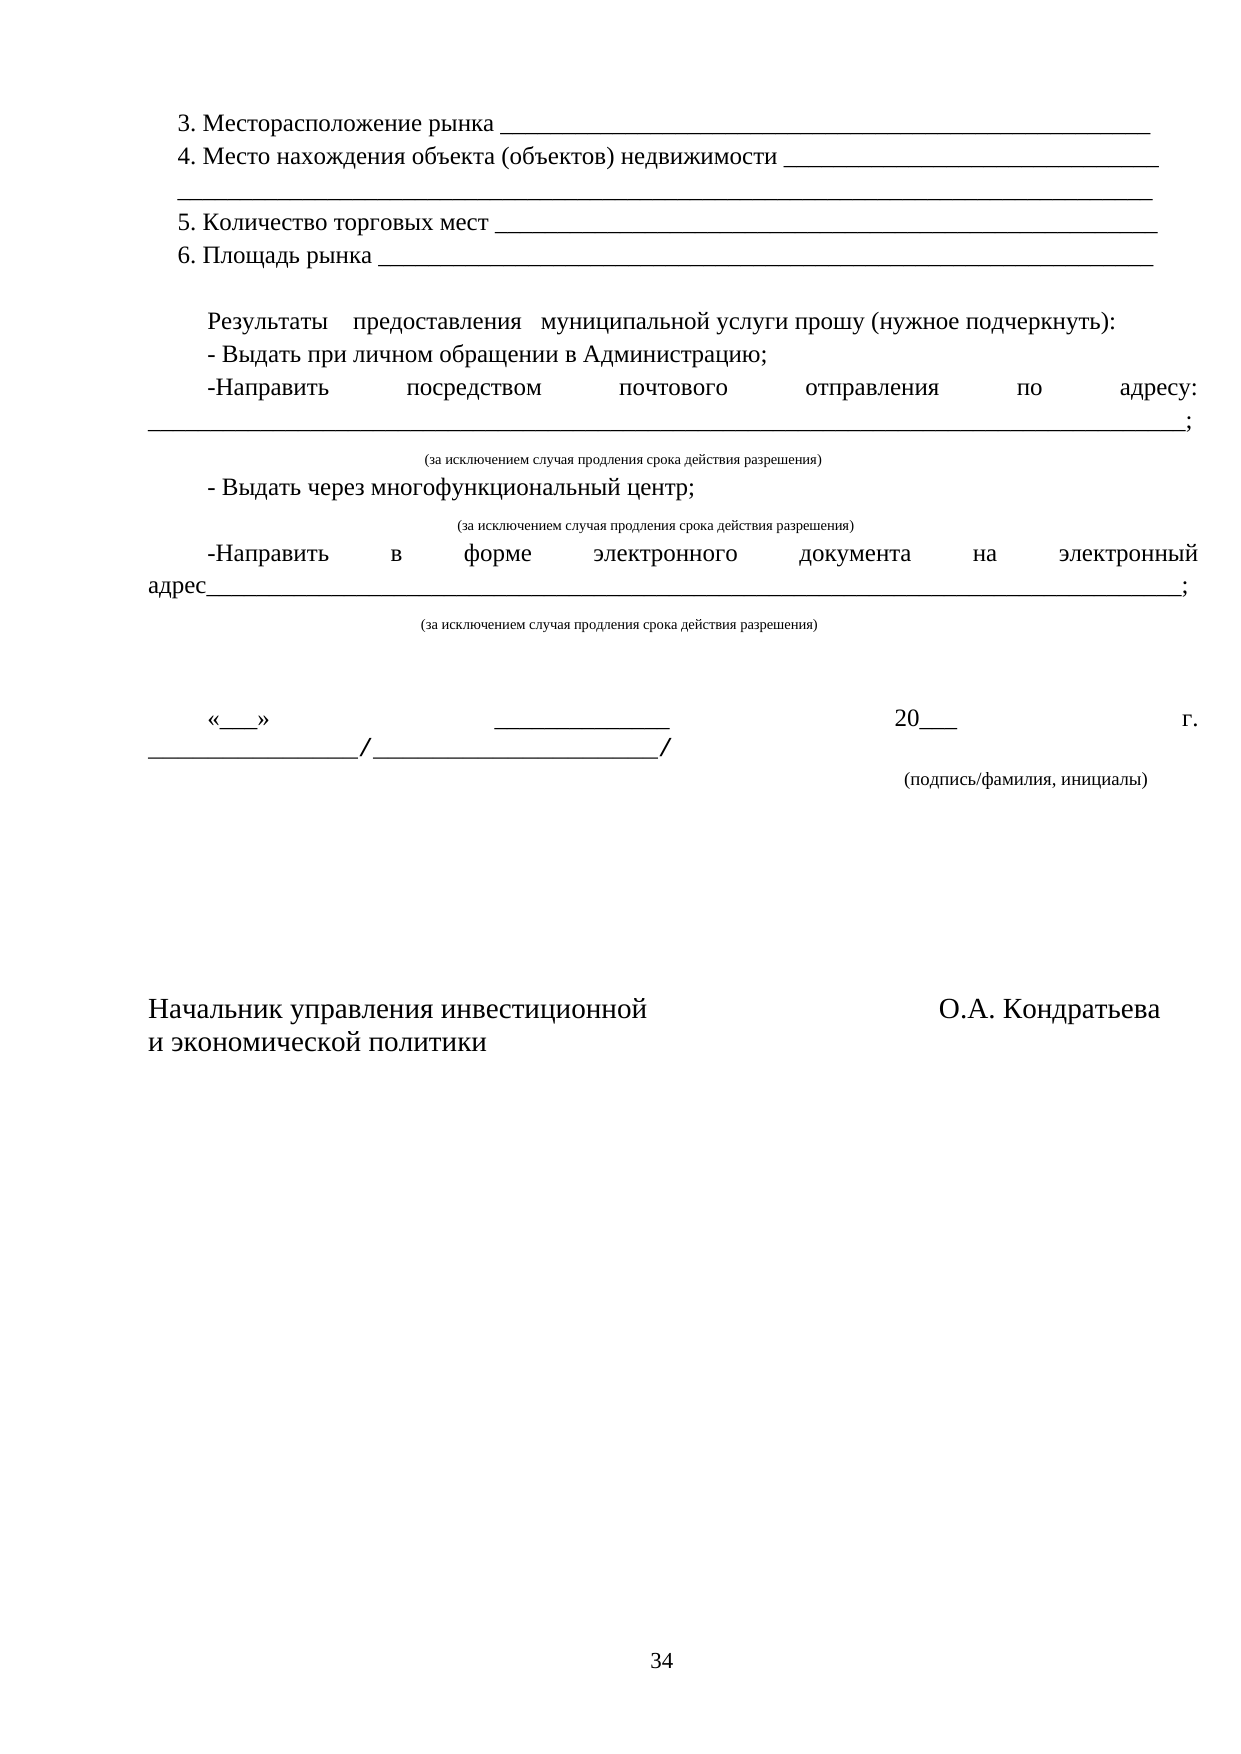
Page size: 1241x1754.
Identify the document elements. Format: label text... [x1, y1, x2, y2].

text 5. Количество торговых мест _____________________________________________________ [148, 207, 1198, 236]
text Результаты предоставления муниципальной услуги прошу (нужное подчеркнуть): [148, 306, 1198, 335]
text - Выдать через многофункциональный центр; [148, 472, 1198, 500]
text -Направить посредством почтового отправления по адресу: ___________________________________________________________________________________; [148, 372, 1198, 434]
text 6. Площадь рынка ______________________________________________________________ [148, 240, 1198, 269]
text 3. Месторасположение рынка ____________________________________________________ [148, 108, 1198, 137]
text (за исключением случая продления срока действия разрешения) [148, 504, 1198, 533]
text «___» ______________ 20___ г. ______________/___________________/ [148, 703, 1198, 764]
text -Направить в форме электронного документа на электронный адрес______________________________________________________________________________; [148, 538, 1198, 599]
text - Выдать при личном обращении в Администрацию; [148, 339, 1198, 368]
text Начальник управления инвестиционной О.А. Кондратьева [148, 991, 1198, 1024]
text (за исключением случая продления срока действия разрешения) [148, 438, 1198, 467]
text (подпись/фамилия, инициалы) [148, 768, 1198, 790]
text (за исключением случая продления срока действия разрешения) [148, 604, 1198, 632]
text 4. Место нахождения объекта (объектов) недвижимости ______________________________ [148, 141, 1198, 170]
text и экономической политики [148, 1024, 1198, 1058]
text ______________________________________________________________________________ [148, 174, 1198, 203]
